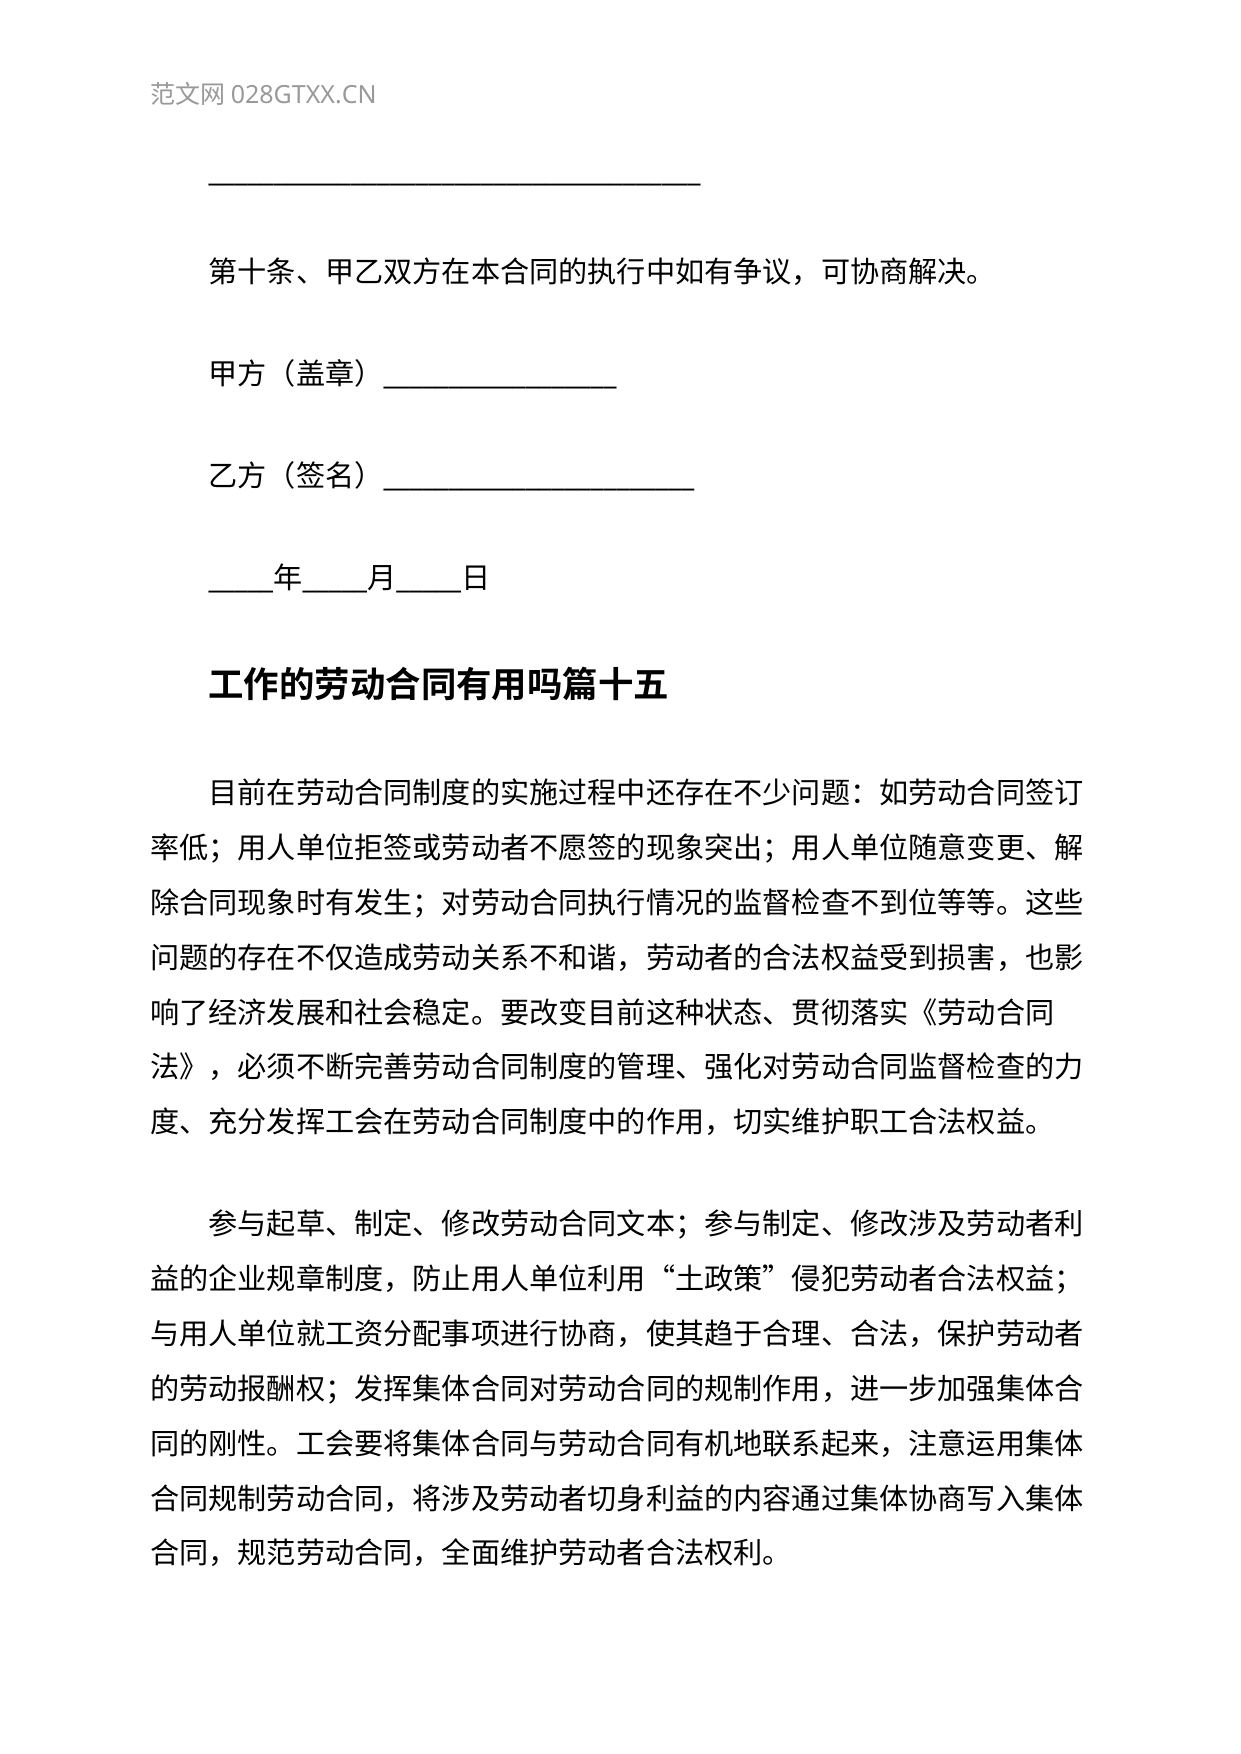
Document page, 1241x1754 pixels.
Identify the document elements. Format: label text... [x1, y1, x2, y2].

text ______________________________________ [150, 150, 1090, 190]
text 目前在劳动合同制度的实施过程中还存在不少问题：如劳动合同签订率低；用人单位拒签或劳动者不愿签的现象突出；用人单位随意变更、解除合同现象时有发生；对劳动合同执行情况的监督检查不到位等等。这些问题的存在不仅造成劳动关系不和谐，劳动者的合法权益受到损害，也影响了经济发展和社会稳定。要改变目前这种状态、贯彻落实《劳动合同法》，必须不断完善劳动合同制度的管理、强化对劳动合同监督检查的力度、充分发挥工会在劳动合同制度中的作用，切实维护职工合法权益。 [150, 769, 1090, 1141]
text 工作的劳动合同有用吗篇十五 [150, 656, 1090, 707]
text 甲方（盖章）__________________ [150, 350, 1090, 393]
text 参与起草、制定、修改劳动合同文本；参与制定、修改涉及劳动者利益的企业规章制度，防止用人单位利用“土政策”侵犯劳动者合法权益；与用人单位就工资分配事项进行协商，使其趋于合理、合法，保护劳动者的劳动报酬权；发挥集体合同对劳动合同的规制作用，进一步加强集体合同的刚性。工会要将集体合同与劳动合同有机地联系起来，注意运用集体合同规制劳动合同，将涉及劳动者切身利益的内容通过集体协商写入集体合同，规范劳动合同，全面维护劳动者合法权利。 [150, 1201, 1090, 1572]
text _____年_____月_____日 [150, 554, 1090, 597]
text 第十条、甲乙双方在本合同的执行中如有争议，可协商解决。 [150, 248, 1090, 291]
text 乙方（签名）________________________ [150, 452, 1090, 494]
